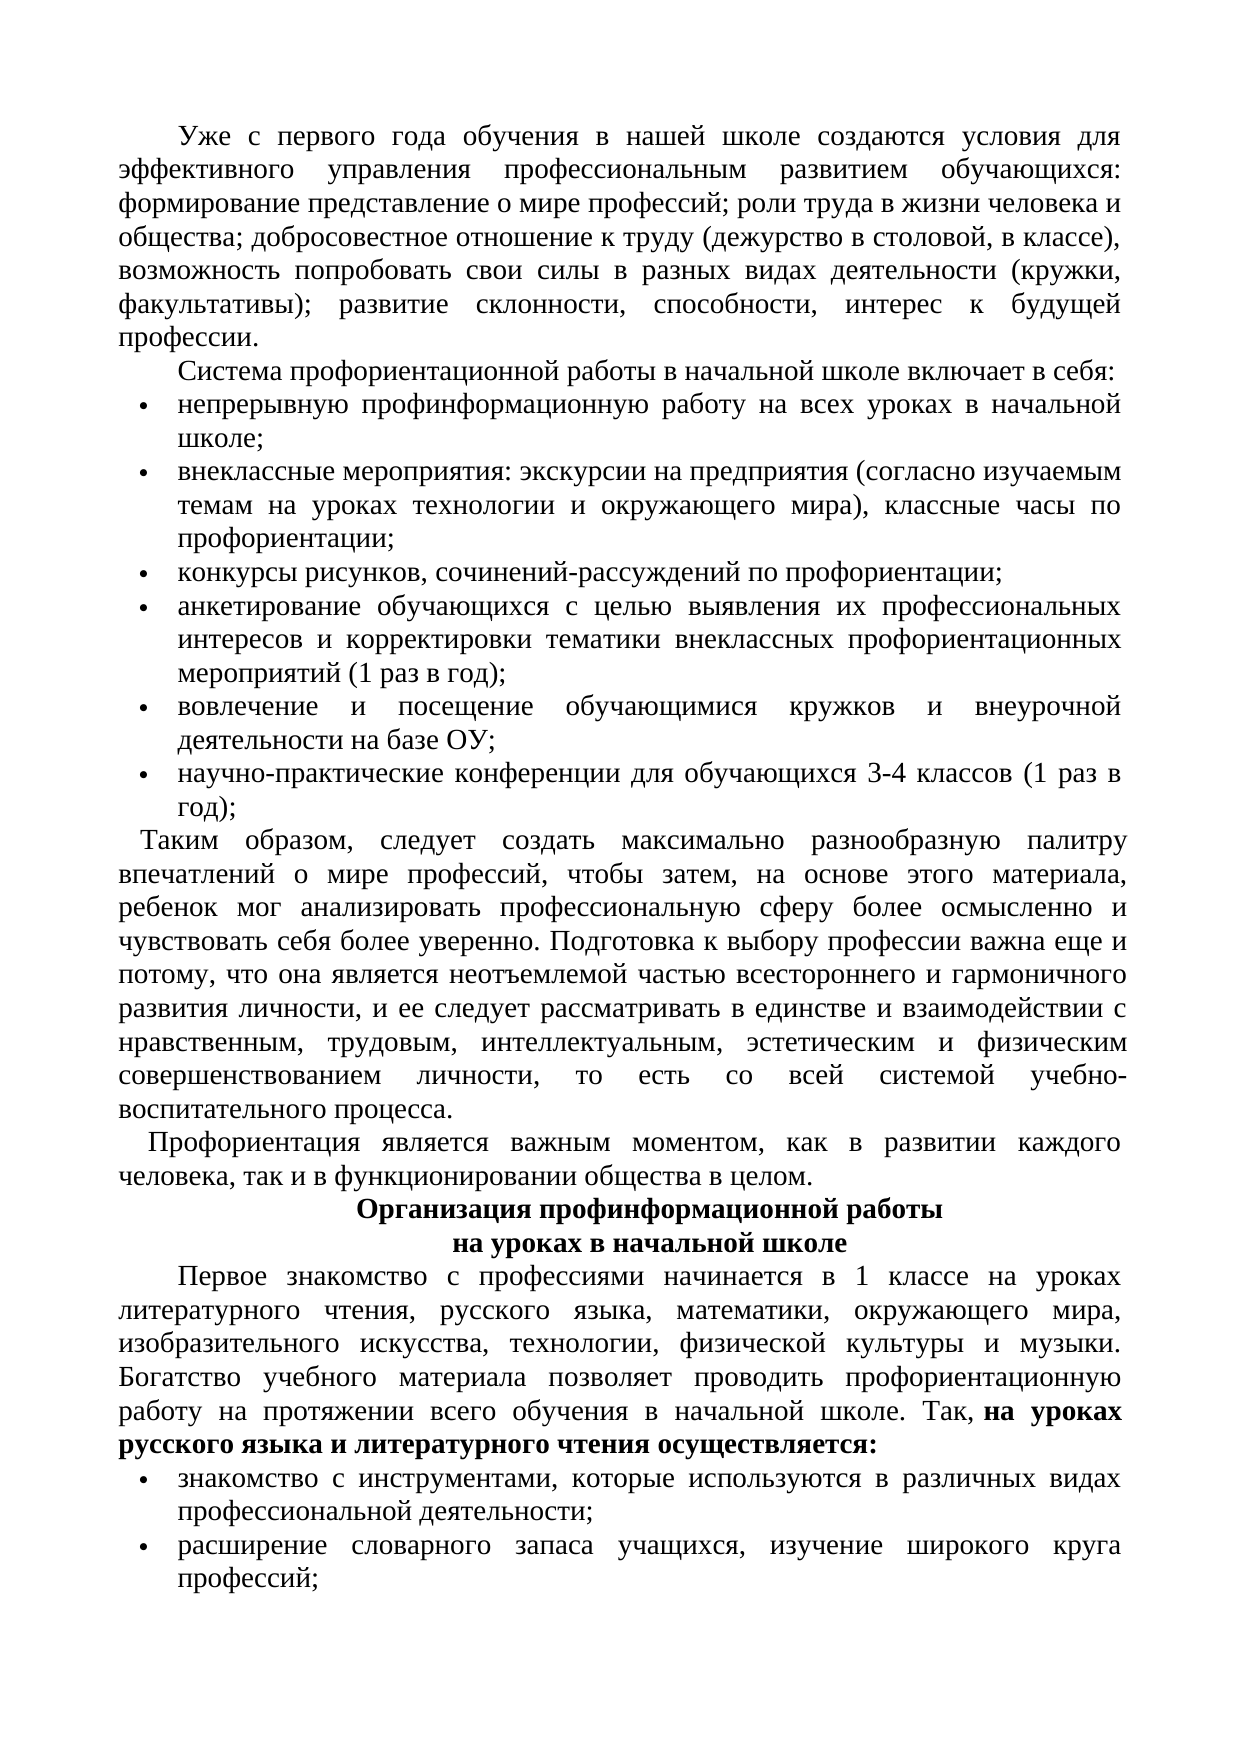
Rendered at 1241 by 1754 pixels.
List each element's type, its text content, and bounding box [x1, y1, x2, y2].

list вовлечение и посещение обучающимися кружков и внеурочной деятельности на базе ОУ; [140, 688, 1122, 755]
list конкурсы рисунков, сочинений-рассуждений по профориентации; [140, 554, 1122, 588]
list научно-практические конференции для обучающихся 3-4 классов (1 раз в год); [140, 755, 1122, 822]
text на уроках в начальной школе [177, 1225, 1122, 1258]
text Таким образом, следует создать максимально разнообразную палитру впечатлений о мире профессий, чтобы затем, на основе этого материала, ребенок мог анализировать профессиональную сферу более осмысленно и чувствовать себя более уверенно. Подготовка к выбору профессии важна еще и потому, что она является неотъемлемой частью всестороннего и гармоничного развития личности, и ее следует рассматривать в единстве и взаимодействии с нравственным, трудовым, интеллектуальным, эстетическим и физическим совершенствованием личности, то есть со всей системой учебно-воспитательного процесса. [118, 822, 1128, 1124]
list непрерывную профинформационную работу на всех уроках в начальной школе; [140, 386, 1122, 453]
list внеклассные мероприятия: экскурсии на предприятия (согласно изучаемым темам на уроках технологии и окружающего мира), классные часы по профориентации; [140, 453, 1122, 554]
list знакомство с инструментами, которые используются в различных видах профессиональной деятельности; [140, 1460, 1122, 1527]
list расширение словарного запаса учащихся, изучение широкого круга профессий; [140, 1527, 1122, 1594]
text Система профориентационной работы в начальной школе включает в себя: [118, 353, 1122, 386]
text Уже с первого года обучения в нашей школе создаются условия для эффективного управления профессиональным развитием обучающихся: формирование представление о мире профессий; роли труда в жизни человека и общества; добросовестное отношение к труду (дежурство в столовой, в классе), возможность попробовать свои силы в разных видах деятельности (кружки, факультативы); развитие склонности, способности, интерес к будущей профессии. [118, 118, 1122, 353]
text Первое знакомство с профессиями начинается в 1 классе на уроках литературного чтения, русского языка, математики, окружающего мира, изобразительного искусства, технологии, физической культуры и музыки. Богатство учебного материала позволяет проводить профориентационную работу на протяжении всего обучения в начальной школе. Так, на уроках русского языка и литературного чтения осуществляется: [118, 1258, 1122, 1460]
list анкетирование обучающихся с целью выявления их профессиональных интересов и корректировки тематики внеклассных профориентационных мероприятий (1 раз в год); [140, 588, 1122, 688]
text Профориентация является важным моментом, как в развитии каждого человека, так и в функционировании общества в целом. [118, 1124, 1122, 1191]
text Организация профинформационной работы [177, 1191, 1122, 1225]
